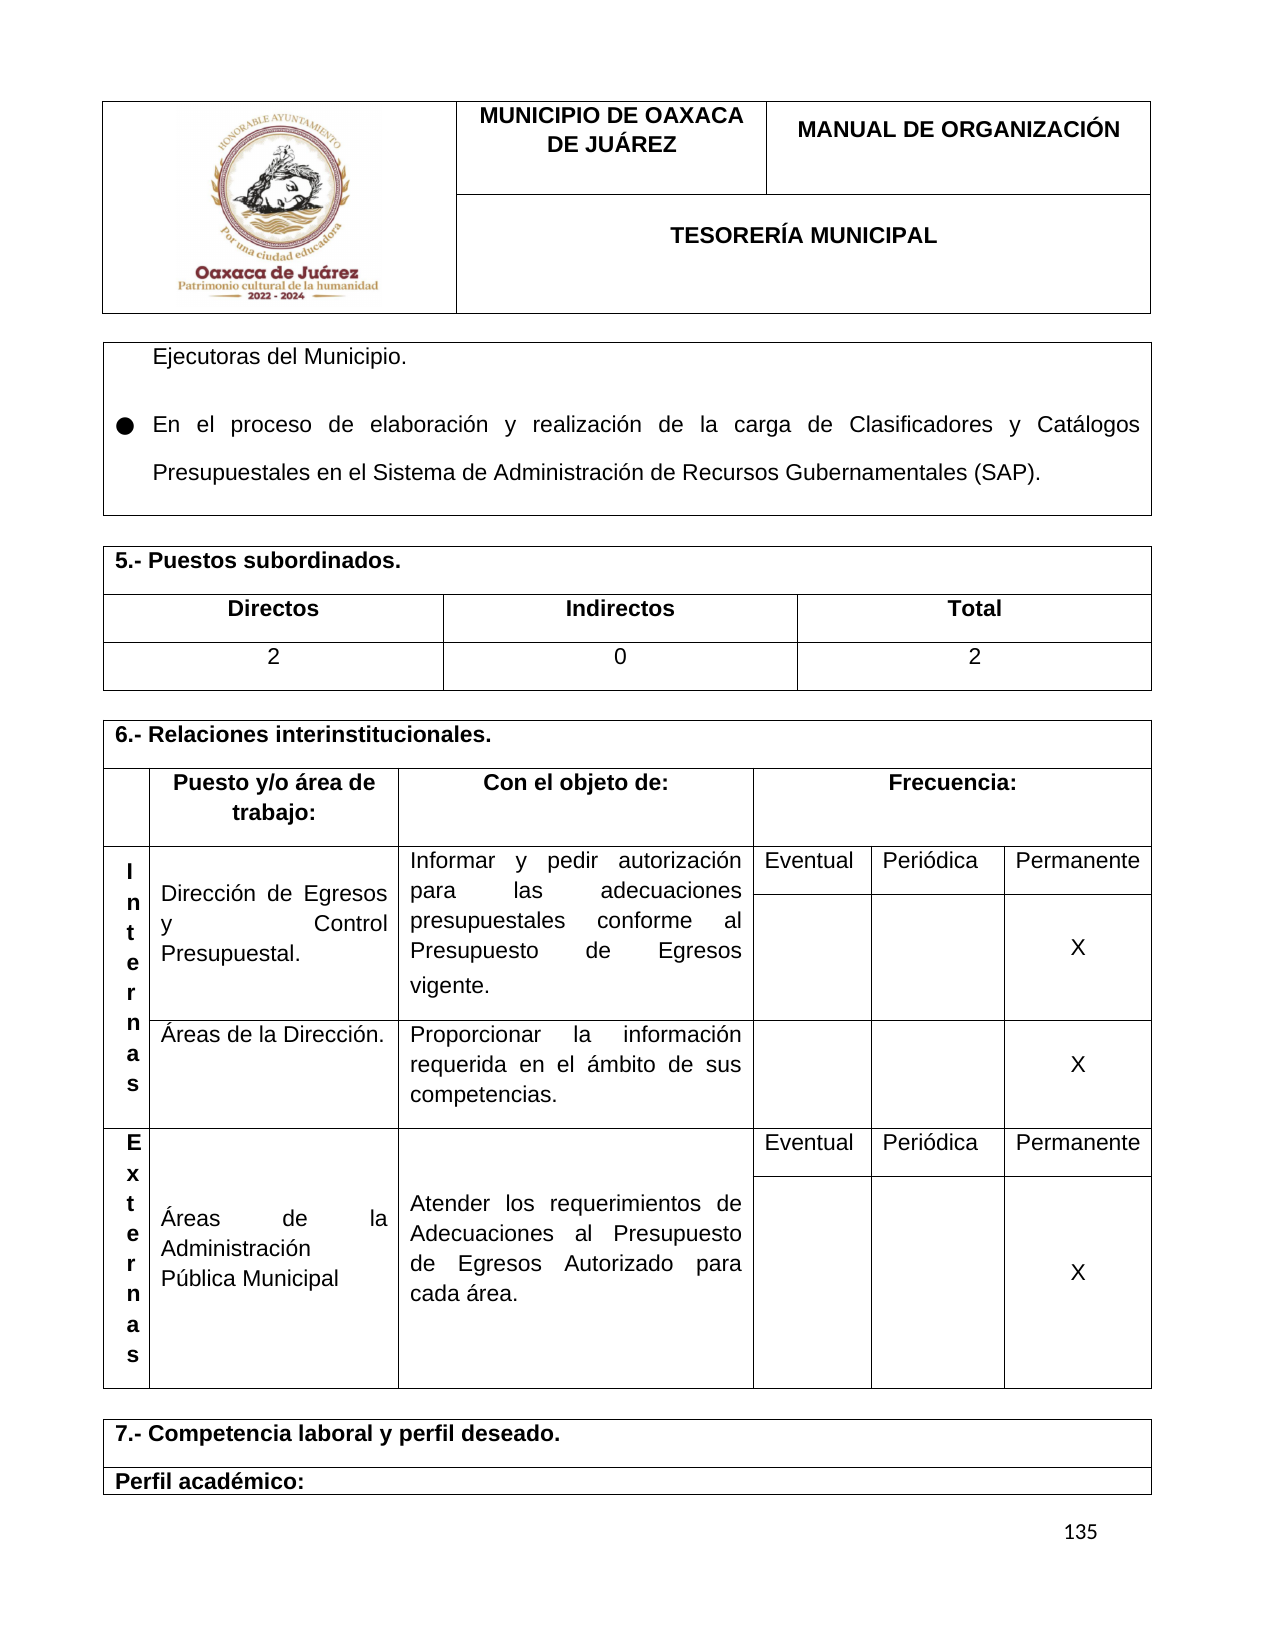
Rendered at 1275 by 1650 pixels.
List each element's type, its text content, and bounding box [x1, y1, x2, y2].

table_cell Externas [104, 1129, 149, 1388]
table_cell Perfil académico: [104, 1468, 1151, 1494]
table_cell 2 [798, 643, 1151, 690]
table_cell Proporcionar la información requerida en el ámbito de sus competencias. [399, 1021, 753, 1128]
table_cell [872, 1021, 1004, 1128]
table_cell [754, 1177, 871, 1388]
table_cell Periódica [872, 1129, 1004, 1176]
table_cell Frecuencia: [754, 769, 1151, 846]
table_cell 2 [104, 643, 443, 690]
table_cell 0 [444, 643, 797, 690]
table_cell Eventual [754, 1129, 871, 1176]
picture [175, 104, 382, 307]
table_cell Permanente [1005, 847, 1151, 893]
table_cell [104, 769, 149, 846]
table_cell Informar y pedir autorización para las adecuaciones presupuestales conforme al Presupuesto de Egresos vigente. [399, 847, 753, 1020]
table_cell X [1005, 1021, 1151, 1128]
table_header 7.- Competencia laboral y perfil deseado. [104, 1420, 1151, 1467]
table_cell Indirectos [444, 595, 797, 642]
table_cell Atender los requerimientos de Adecuaciones al Presupuesto de Egresos Autorizado para cada área. [399, 1129, 753, 1388]
table_cell Áreas de la Administración Pública Municipal [150, 1129, 398, 1388]
picture [0, 1517, 1275, 1588]
table_cell X [1005, 895, 1151, 1020]
table_header 5.- Puestos subordinados. [104, 547, 1151, 594]
table_cell [872, 895, 1004, 1020]
table_cell Periódica [872, 847, 1004, 893]
table_cell Permanente [1005, 1129, 1151, 1176]
table_cell [754, 1021, 871, 1128]
table_cell Eventual [754, 847, 871, 893]
table_cell X [1005, 1177, 1151, 1388]
table_cell [754, 895, 871, 1020]
table_cell Dirección de Egresos y Control Presupuestal. [150, 847, 398, 1020]
table_cell Puesto y/o área de trabajo: [150, 769, 398, 846]
table_cell Directos [104, 595, 443, 642]
table_cell [872, 1177, 1004, 1388]
table_header 6.- Relaciones interinstitucionales. [104, 721, 1151, 767]
table_cell Total [798, 595, 1151, 642]
table_cell Con el objeto de: [399, 769, 753, 846]
table_cell Áreas de la Dirección. [150, 1021, 398, 1128]
table_cell Internas [104, 847, 149, 1128]
